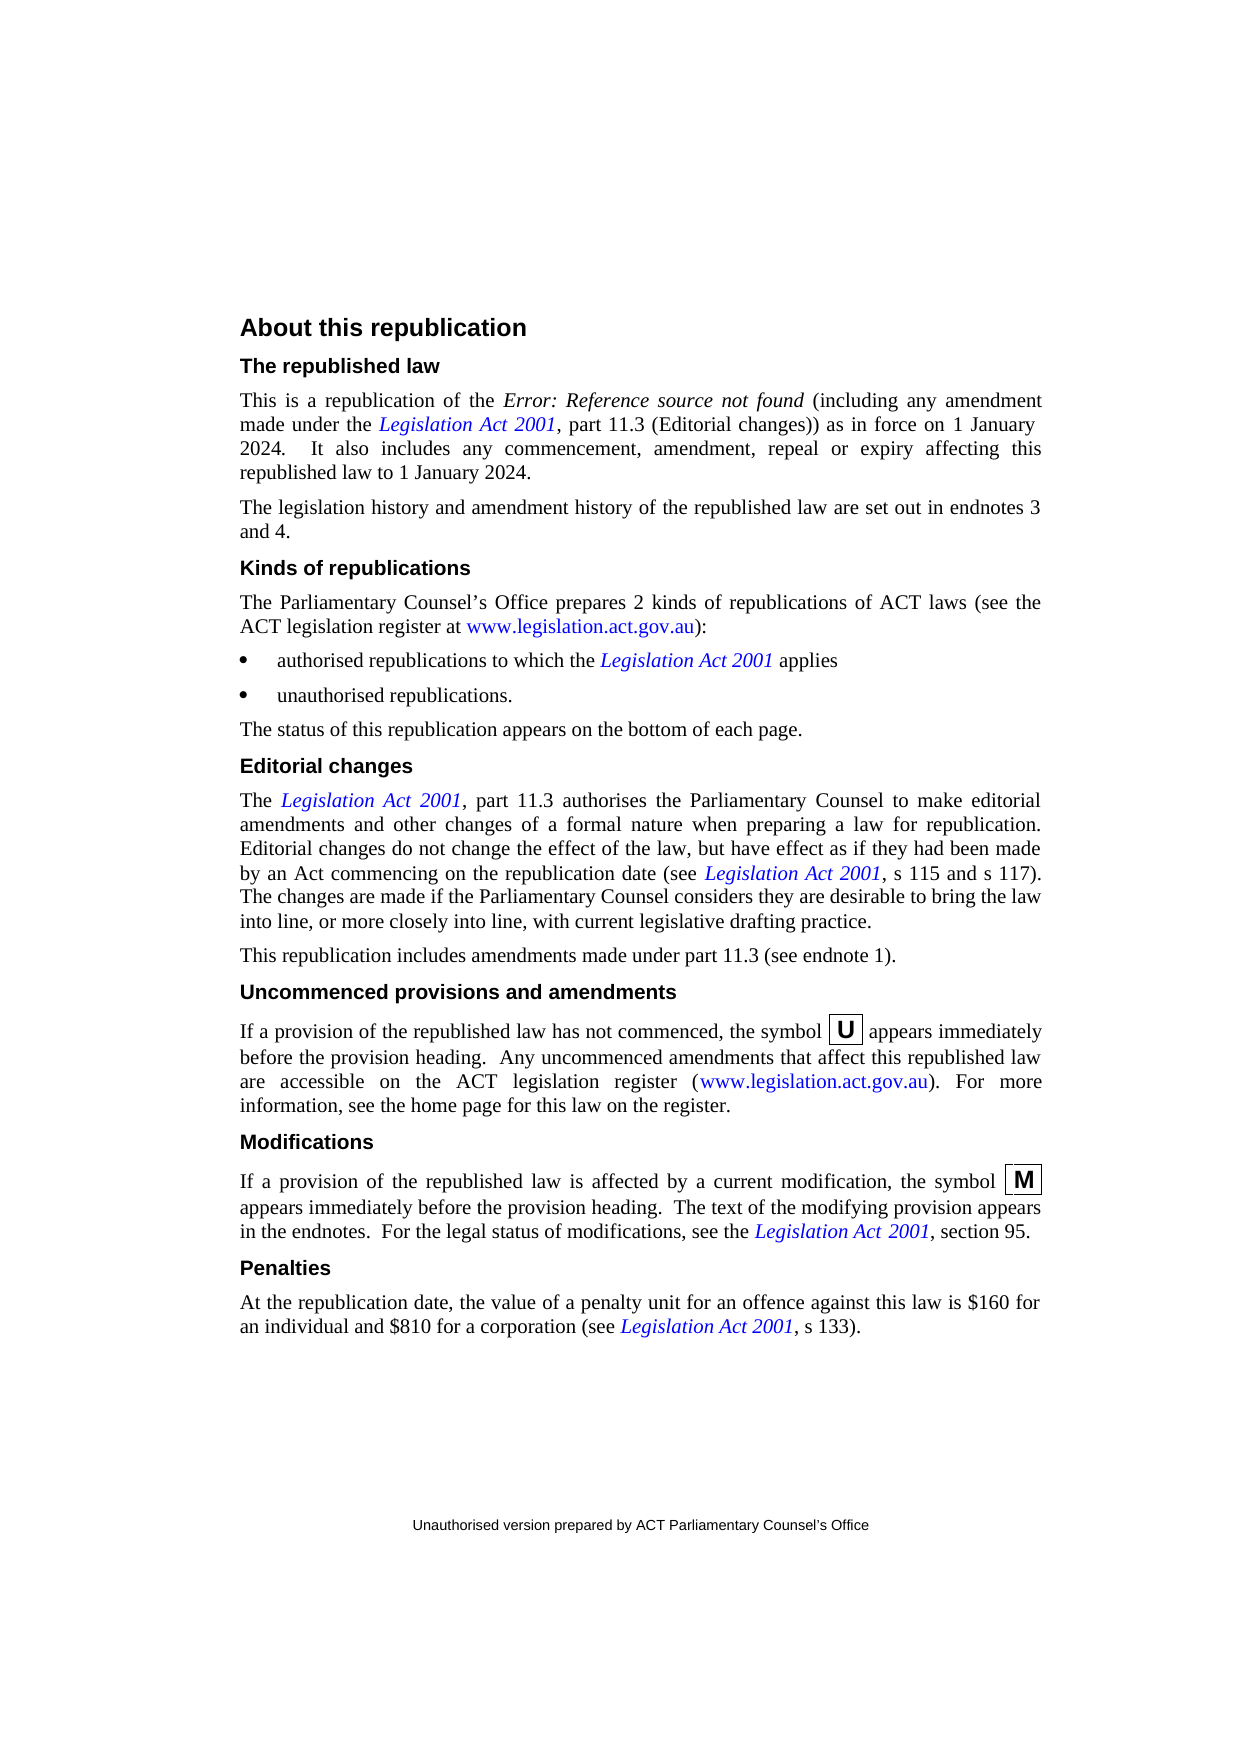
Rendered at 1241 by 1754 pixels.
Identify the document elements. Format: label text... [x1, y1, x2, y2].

text unauthorised republications. [239, 683, 1042, 707]
text Editorial changes [239, 754, 1042, 778]
text If a provision of the republished law has not commenced, the symbol U appears immediately before the provision heading. Any uncommenced amendments that affect this republished law are accessible on the ACT legislation register (www.legislation.act.gov.au). For more information, see the home page for this law on the register. [239, 1014, 1042, 1117]
text If a provision of the republished law is affected by a current modification, the symbol M appears immediately before the provision heading. The text of the modifying provision appears in the endnotes. For the legal status of modifications, see the Legislation Act 2001, section 95. [239, 1164, 1042, 1243]
text authorised republications to which the Legislation Act 2001 applies [239, 648, 1042, 672]
text Kinds of republications [239, 555, 1042, 579]
text Modifications [239, 1129, 1042, 1153]
subtitle About this republication [239, 312, 1042, 341]
text The Parliamentary Counsel’s Office prepares 2 kinds of republications of ACT laws (see the ACT legislation register at www.legislation.act.gov.au): [239, 590, 1042, 638]
text The republished law [239, 354, 1042, 378]
text The Legislation Act 2001, part 11.3 authorises the Parliamentary Counsel to make editorial amendments and other changes of a formal nature when preparing a law for republication. Editorial changes do not change the effect of the law, but have effect as if they had been made by an Act commencing on the republication date (see Legislation Act 2001, s 115 and s 117). The changes are made if the Parliamentary Counsel considers they are desirable to bring the law into line, or more closely into line, with current legislative drafting practice. [239, 788, 1042, 933]
text The legislation history and amendment history of the republished law are set out in endnotes 3 and 4. [239, 495, 1042, 543]
text The status of this republication appears on the bottom of each page. [239, 717, 1042, 741]
text This is a republication of the Education Act 2004 (including any amendment made under the Legislation Act 2001, part 11.3 (Editorial changes)) as in force on 1 January 2024. It also includes any commencement, amendment, repeal or expiry affecting this republished law to 1 January 2024. [239, 388, 1042, 484]
text Penalties [239, 1255, 1042, 1279]
text This republication includes amendments made under part 11.3 (see endnote 1). [239, 943, 1042, 967]
text Uncommenced provisions and amendments [239, 979, 1042, 1003]
text At the republication date, the value of a penalty unit for an offence against this law is $160 for an individual and $810 for a corporation (see Legislation Act 2001, s 133). [239, 1290, 1042, 1338]
